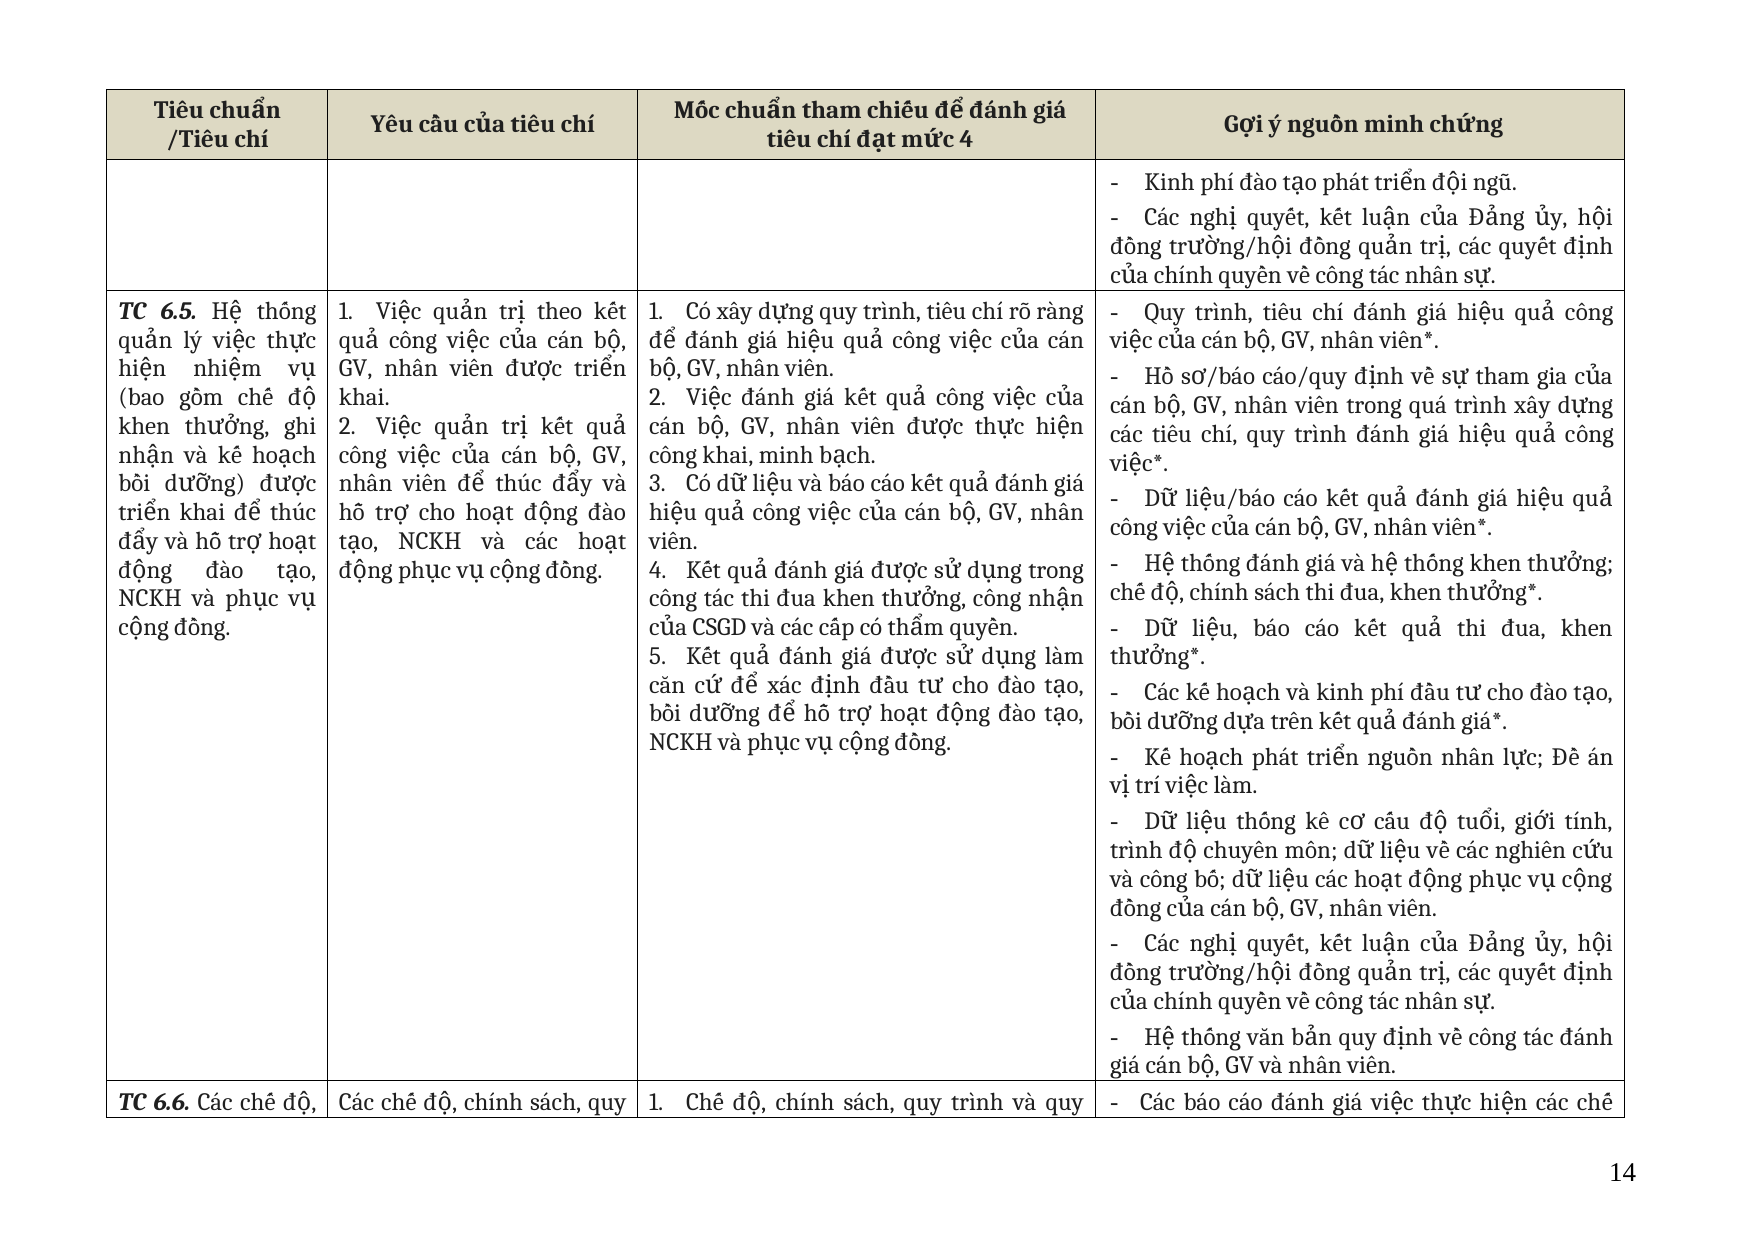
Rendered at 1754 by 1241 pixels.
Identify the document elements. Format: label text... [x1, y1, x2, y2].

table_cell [328, 1081, 637, 1117]
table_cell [107, 160, 327, 289]
table_header Tiêu chuẩn /Tiêu chí [107, 90, 327, 159]
table_cell Có xây dựng quy trình, tiêu chí rõ ràng để đánh giá hiệu quả công việc của cán bộ, GV, nhân viên. Việc đánh giá kết quả công việc của cán bộ, GV, nhân viên được thực hiện công khai, minh bạch. Có dữ liệu và báo cáo kết quả đánh giá hiệu quả công việc của cán bộ, GV, nhân viên. Kết quả đánh giá được sử dụng trong công tác thi đua khen thưởng, công nhận của CSGD và các cấp có thẩm quyền. Kết quả đánh giá được sử dụng làm căn cứ để xác định đầu tư cho đào tạo, bồi dưỡng để hỗ trợ hoạt động đào tạo, NCKH và phục vụ cộng đồng. [638, 291, 1095, 1080]
table_cell TC 6.5. Hệ thống quản lý việc thực hiện nhiệm vụ (bao gồm chế độ khen thưởng, ghi nhận và kế hoạch bồi dưỡng) được triển khai để thúc đẩy và hỗ trợ hoạt động đào tạo, NCKH và phục vụ cộng đồng. [107, 291, 327, 1080]
table_cell Việc quản trị theo kết quả công việc của cán bộ, GV, nhân viên được triển khai. Việc quản trị kết quả công việc của cán bộ, GV, nhân viên để thúc đẩy và hỗ trợ cho hoạt động đào tạo, NCKH và các hoạt động phục vụ cộng đồng. [328, 291, 637, 1080]
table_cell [328, 160, 637, 289]
table_header Yêu cầu của tiêu chí [328, 90, 637, 159]
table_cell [107, 1081, 327, 1117]
table_header Gợi ý nguồn minh chứng [1096, 90, 1624, 159]
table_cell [1096, 160, 1624, 289]
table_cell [638, 1081, 1095, 1117]
table_cell Quy trình, tiêu chí đánh giá hiệu quả công việc của cán bộ, GV, nhân viên*. Hồ sơ/báo cáo/quy định về sự tham gia của cán bộ, GV, nhân viên trong quá trình xây dựng các tiêu chí, quy trình đánh giá hiệu quả công việc*. Dữ liệu/báo cáo kết quả đánh giá hiệu quả công việc của cán bộ, GV, nhân viên*. Hệ thống đánh giá và hệ thống khen thưởng; chế độ, chính sách thi đua, khen thưởng*. Dữ liệu, báo cáo kết quả thi đua, khen thưởng*. Các kế hoạch và kinh phí đầu tư cho đào tạo, bồi dưỡng dựa trên kết quả đánh giá*. Kế hoạch phát triển nguồn nhân lực; Đề án vị trí việc làm. Dữ liệu thống kê cơ cấu độ tuổi, giới tính, trình độ chuyên môn; dữ liệu về các nghiên cứu và công bố; dữ liệu các hoạt động phục vụ cộng đồng của cán bộ, GV, nhân viên. Các nghị quyết, kết luận của Đảng ủy, hội đồng trường/hội đồng quản trị, các quyết định của chính quyền về công tác nhân sự. Hệ thống văn bản quy định về công tác đánh giá cán bộ, GV và nhân viên. [1096, 291, 1624, 1080]
table_header Mốc chuẩn tham chiếu để đánh giá tiêu chí đạt mức 4 [638, 90, 1095, 159]
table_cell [638, 160, 1095, 289]
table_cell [1096, 1081, 1624, 1117]
